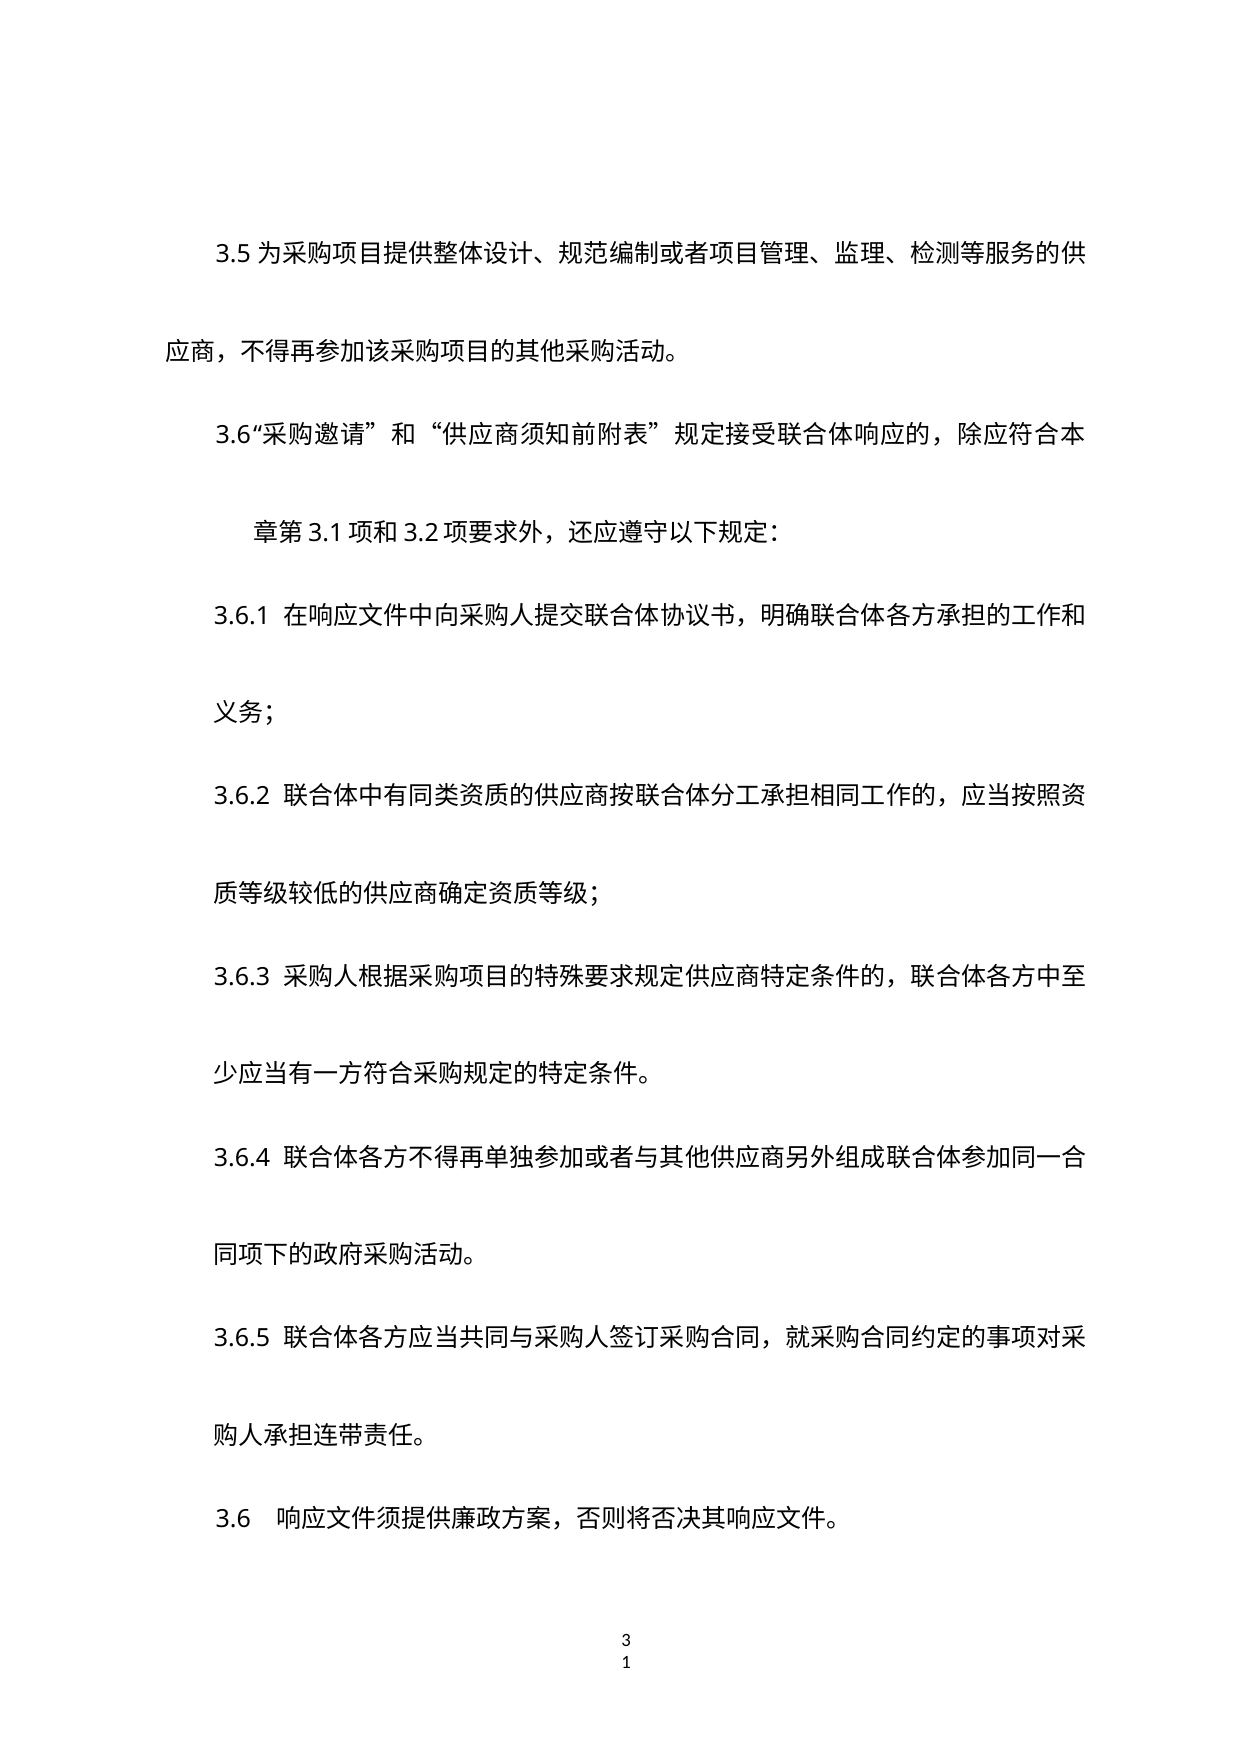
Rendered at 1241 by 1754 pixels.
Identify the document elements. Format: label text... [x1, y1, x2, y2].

list “采购邀请”和“供应商须知前附表”规定接受联合体响应的，除应符合本章第3.1项和3.2项要求外，还应遵守以下规定： [215, 400, 1087, 563]
text 3.5 为采购项目提供整体设计、规范编制或者项目管理、监理、检测等服务的供应商，不得再参加该采购项目的其他采购活动。 [165, 219, 1087, 382]
text 3.6.2 联合体中有同类资质的供应商按联合体分工承担相同工作的，应当按照资质等级较低的供应商确定资质等级； [214, 761, 1087, 924]
text 3.6.4 联合体各方不得再单独参加或者与其他供应商另外组成联合体参加同一合同项下的政府采购活动。 [214, 1123, 1087, 1285]
text 3.6 响应文件须提供廉政方案，否则将否决其响应文件。 [165, 1484, 1087, 1549]
text 3.6.3 采购人根据采购项目的特殊要求规定供应商特定条件的，联合体各方中至少应当有一方符合采购规定的特定条件。 [214, 942, 1087, 1104]
text 3.6.1 在响应文件中向采购人提交联合体协议书，明确联合体各方承担的工作和义务； [214, 581, 1087, 743]
text 3.6.5 联合体各方应当共同与采购人签订采购合同，就采购合同约定的事项对采购人承担连带责任。 [214, 1303, 1087, 1466]
